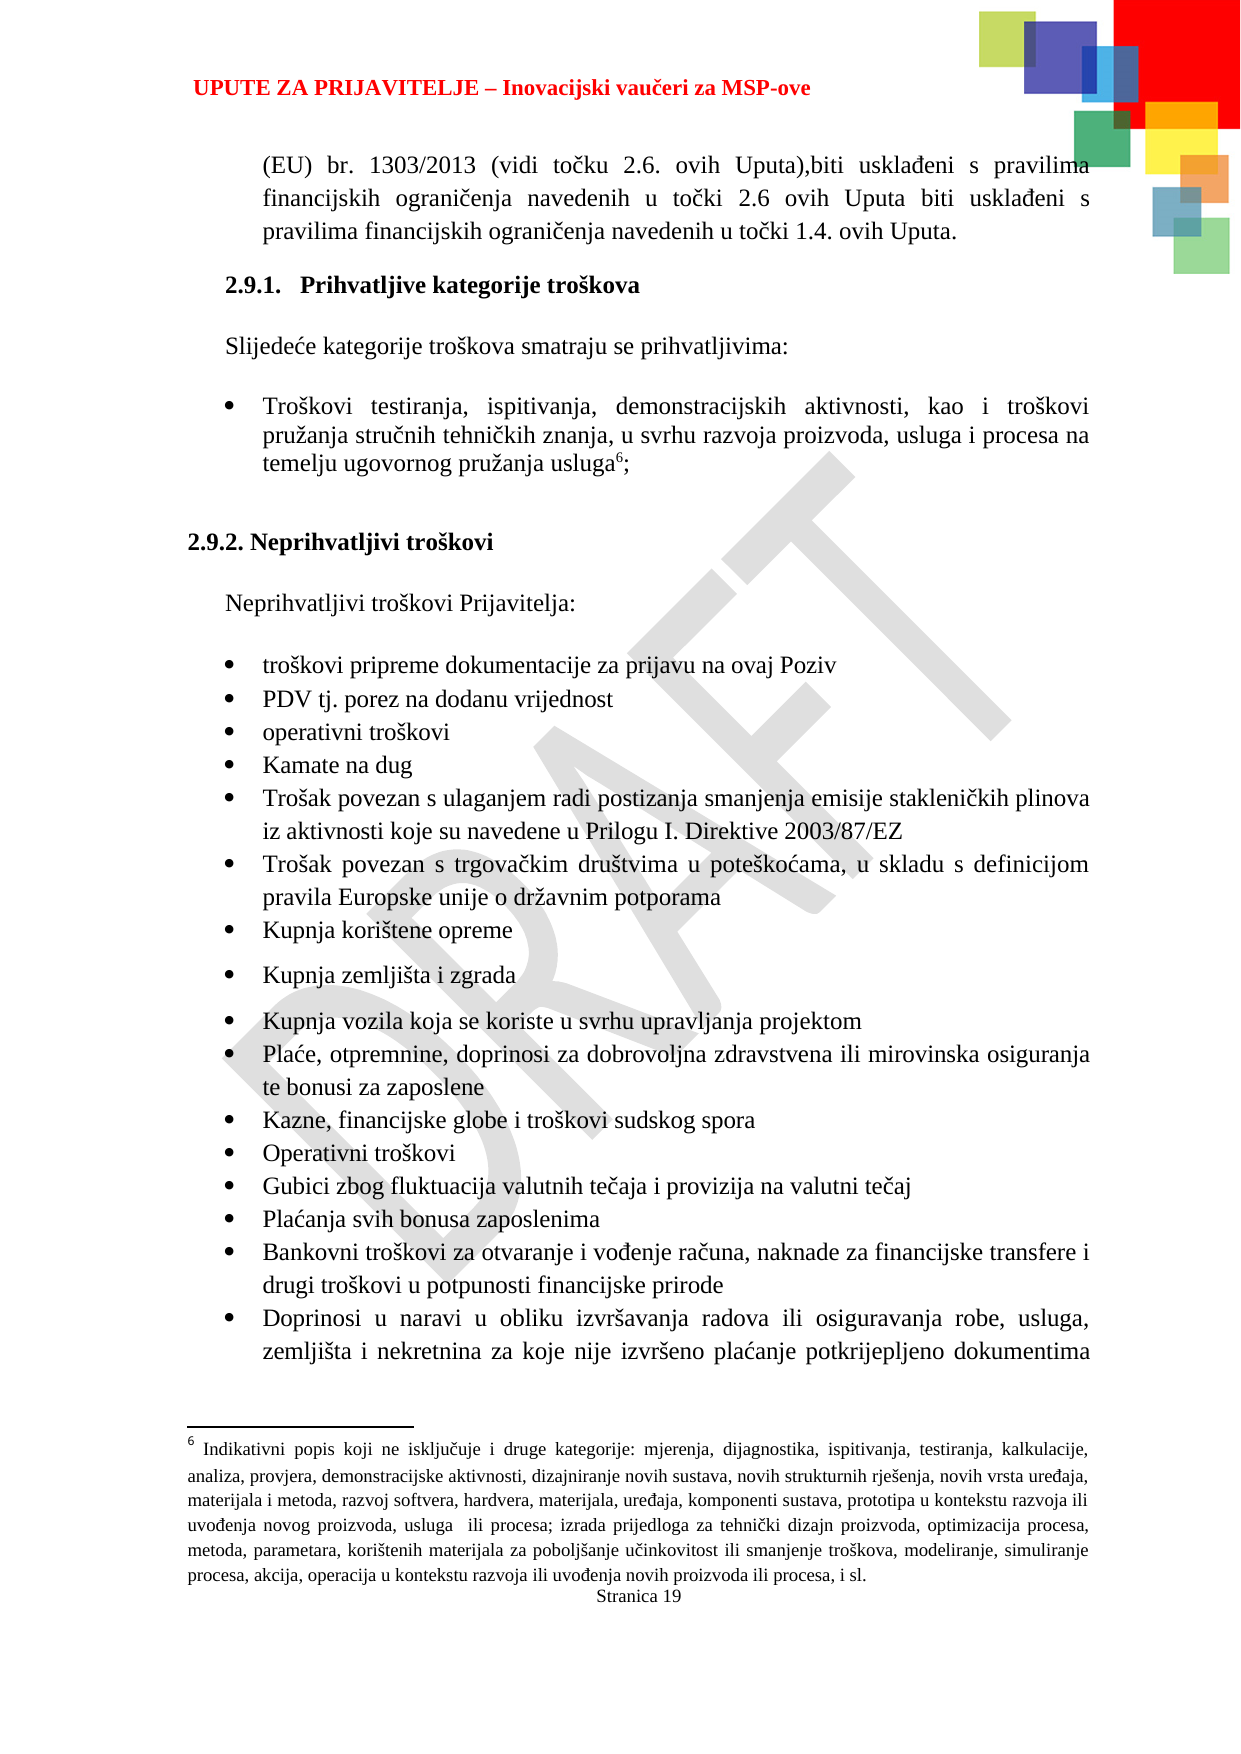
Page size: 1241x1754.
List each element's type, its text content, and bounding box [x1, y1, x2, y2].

list Kamate na dug [225, 750, 1090, 778]
list Kazne, financijske globe i troškovi sudskog spora [225, 1105, 1090, 1134]
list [225, 1303, 1090, 1365]
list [225, 150, 1090, 245]
list Bankovni troškovi za otvaranje i vođenje računa, naknade za financijske transfere i drugi troškovi u potpunosti financijske prirode [225, 1237, 1090, 1299]
text Neprihvatljivi troškovi Prijavitelja: [225, 588, 1090, 617]
list troškovi pripreme dokumentacije za prijavu na ovaj Poziv [225, 651, 1090, 679]
list Plaće, otpremnine, doprinosi za dobrovoljna zdravstvena ili mirovinska osiguranja te bonusi za zaposlene [225, 1039, 1090, 1101]
list operativni troškovi [225, 717, 1090, 745]
list Operativni troškovi [225, 1138, 1090, 1167]
list Troškovi testiranja, ispitivanja, demonstracijskih aktivnosti, kao i troškovi pružanja stručnih tehničkih znanja, u svrhu razvoja proizvoda, usluga i procesa na temelju ugovornog pružanja usluga; [225, 391, 1090, 477]
list Kupnja korištene opreme [225, 915, 1090, 943]
list Plaćanja svih bonusa zaposlenima [225, 1204, 1090, 1233]
subtitle Prihvatljive kategorije troškova [225, 270, 1090, 299]
list Kupnja zemljišta i zgrada [225, 960, 1090, 989]
list Trošak povezan s trgovačkim društvima u poteškoćama, u skladu s definicijom pravila Europske unije o državnim potporama [225, 849, 1090, 911]
subtitle 2.9.2. Neprihvatljivi troškovi [187, 527, 1090, 556]
list Trošak povezan s ulaganjem radi postizanja smanjenja emisije stakleničkih plinova iz aktivnosti koje su navedene u Prilogu I. Direktive 2003/87/EZ [225, 783, 1090, 844]
list Gubici zbog fluktuacija valutnih tečaja i provizija na valutni tečaj [225, 1171, 1090, 1200]
list Kupnja vozila koja se koriste u svrhu upravljanja projektom [225, 1006, 1090, 1034]
list PDV tj. porez na dodanu vrijednost [225, 684, 1090, 712]
picture [876, 0, 1241, 291]
text Slijedeće kategorije troškova smatraju se prihvatljivima: [187, 331, 1090, 360]
